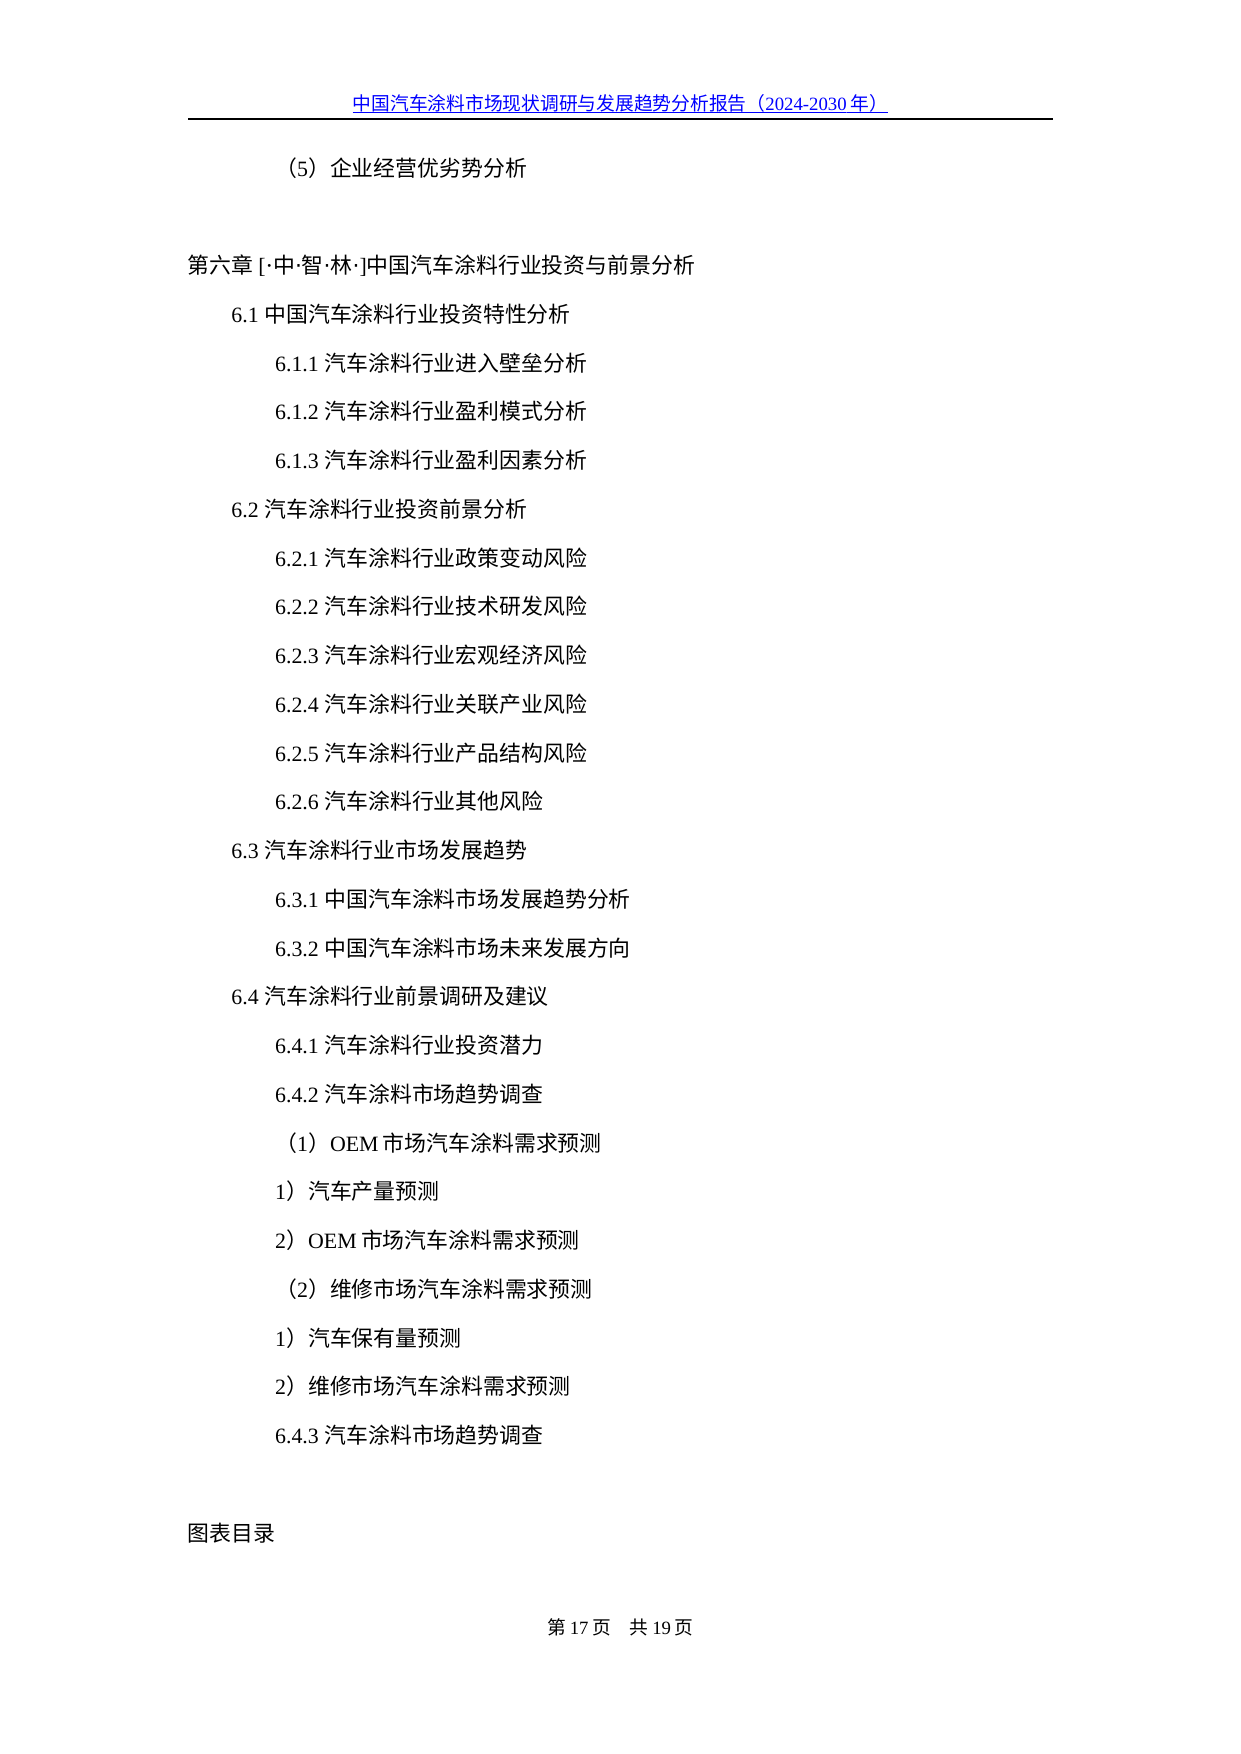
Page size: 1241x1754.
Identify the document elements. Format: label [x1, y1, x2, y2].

text [187, 150, 1053, 1548]
